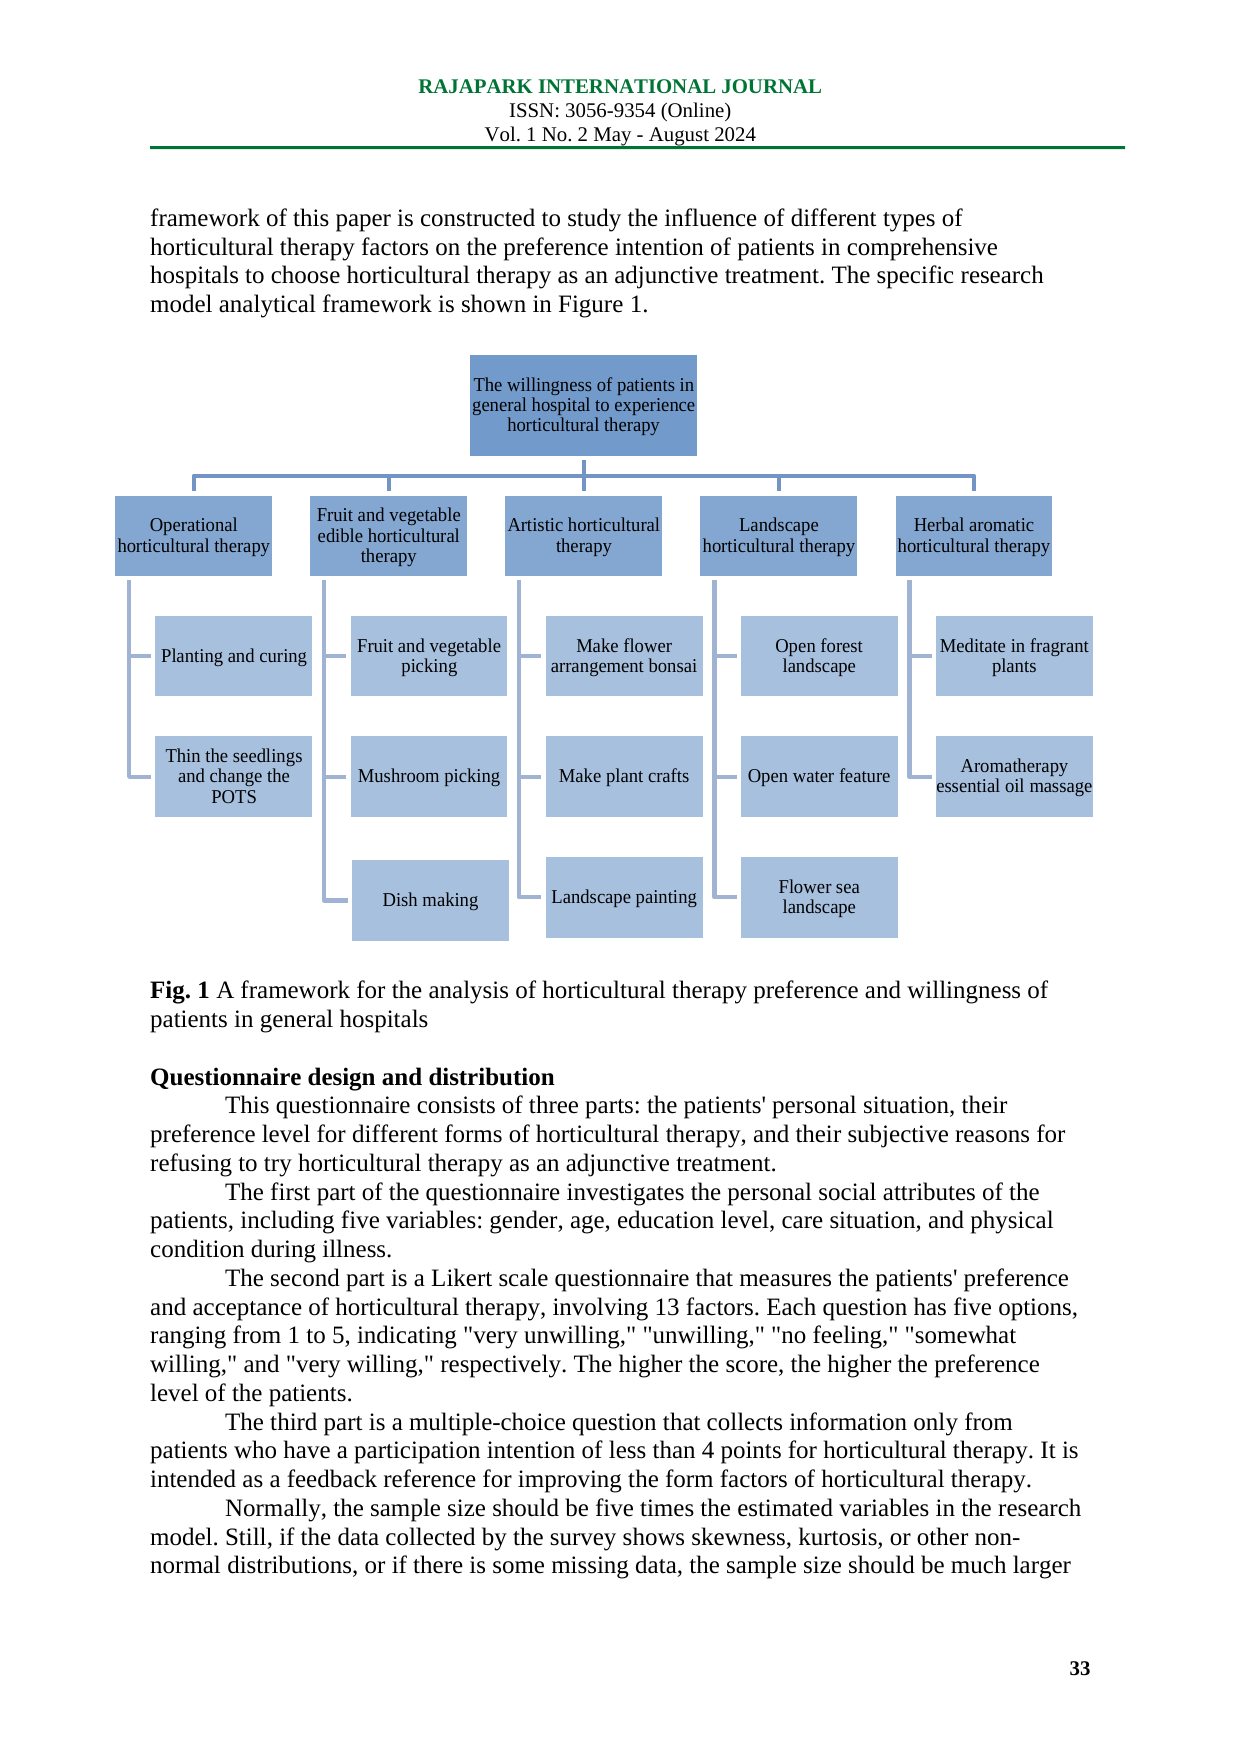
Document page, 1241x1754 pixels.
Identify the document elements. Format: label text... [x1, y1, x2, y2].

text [150, 203, 1090, 318]
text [150, 1493, 1090, 1579]
text The first part of the questionnaire investigates the personal social attributes of the patients, including five variables: gender, age, education level, care situation, and physical condition during illness. [150, 1177, 1090, 1263]
text This questionnaire consists of three parts: the patients' personal situation, their preference level for different forms of horticultural therapy, and their subjective reasons for refusing to try horticultural therapy as an adjunctive treatment. [150, 1091, 1090, 1177]
text The second part is a Likert scale questionnaire that measures the patients' preference and acceptance of horticultural therapy, involving 13 factors. Each question has five options, ranging from 1 to 5, indicating "very unwilling," "unwilling," "no feeling," "somewhat willing," and "very willing," respectively. The higher the score, the higher the preference level of the patients. [150, 1263, 1090, 1407]
text The third part is a multiple-choice question that collects information only from patients who have a participation intention of less than 4 points for horticultural therapy. It is intended as a feedback reference for improving the form factors of horticultural therapy. [150, 1407, 1090, 1493]
text Questionnaire design and distribution [150, 1062, 1090, 1091]
text Fig. 1 A framework for the analysis of horticultural therapy preference and willingness of patients in general hospitals [150, 976, 1090, 1033]
